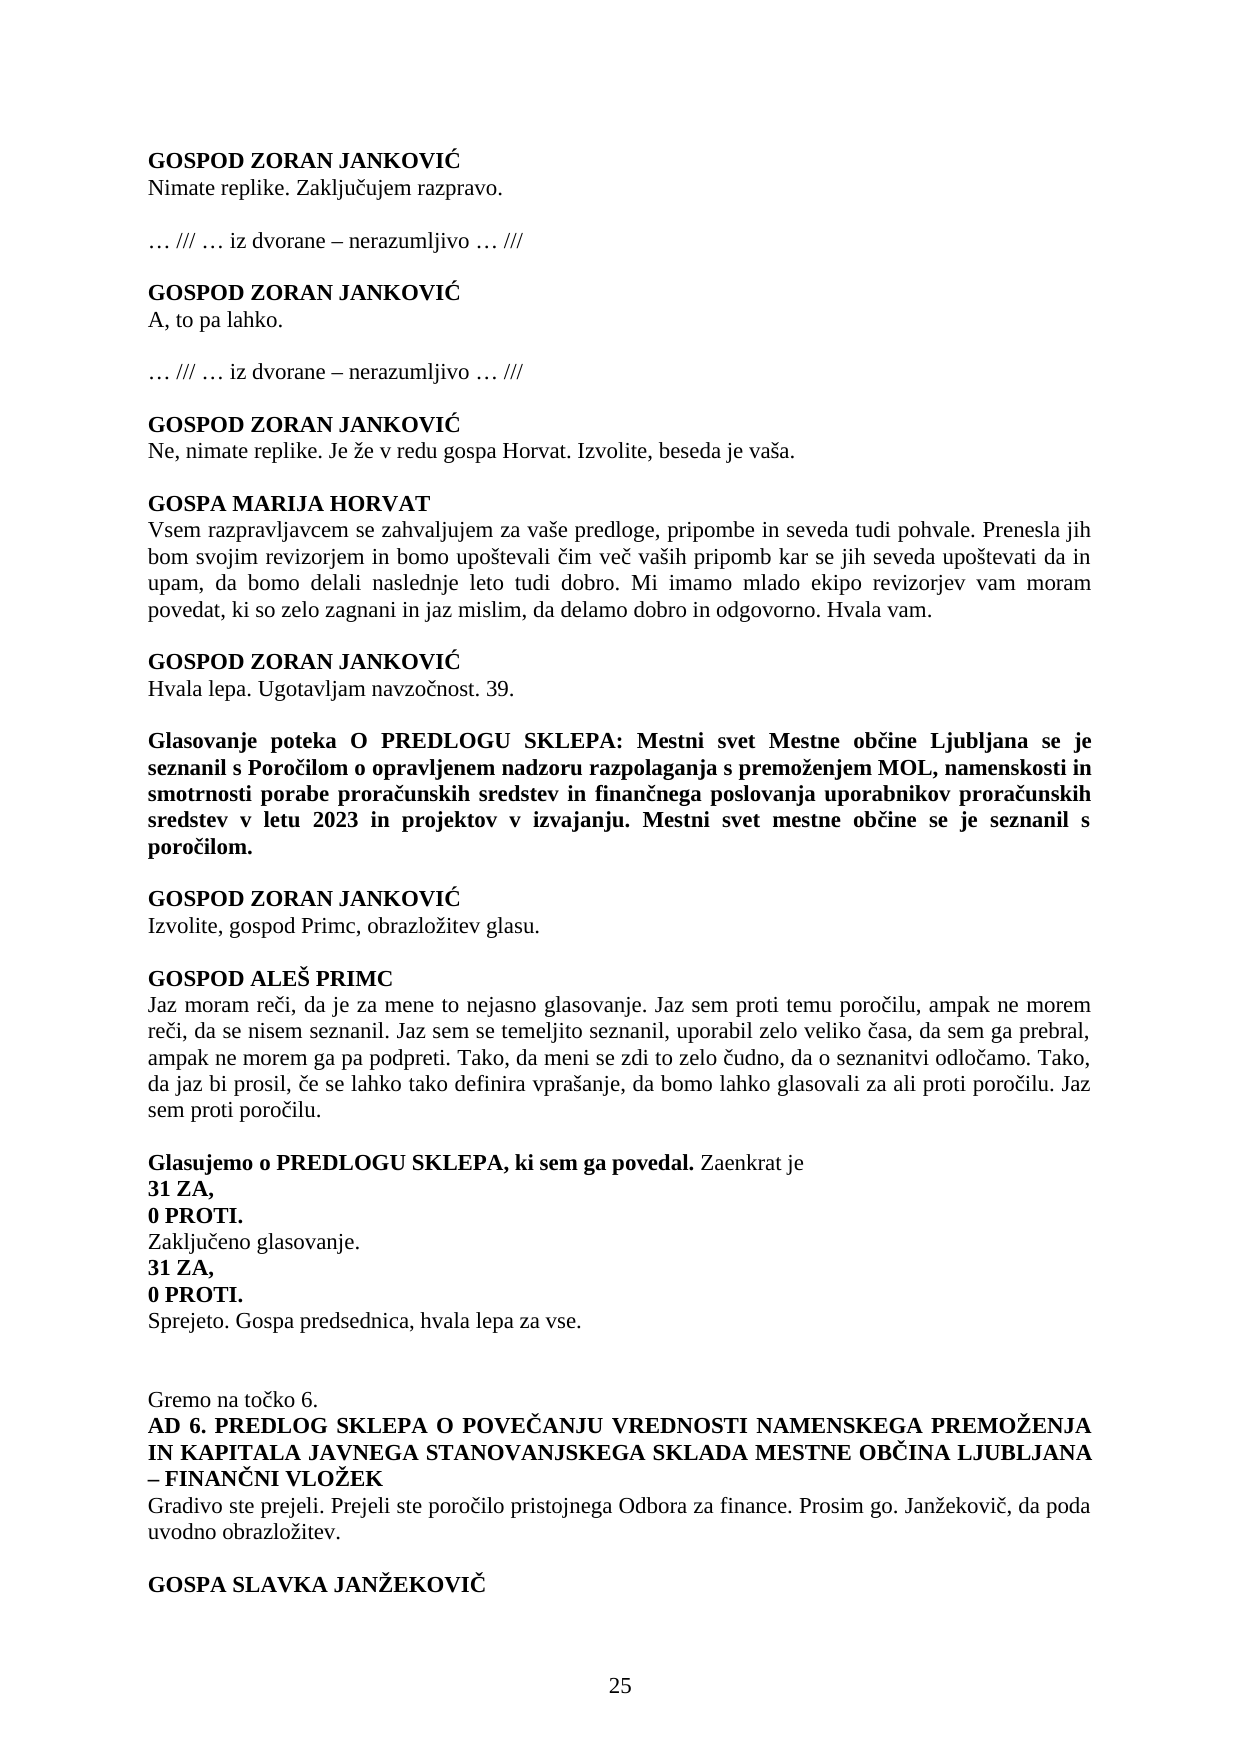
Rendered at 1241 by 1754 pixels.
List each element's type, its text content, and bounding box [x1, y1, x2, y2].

text GOSPOD ZORAN JANKOVIĆ [148, 148, 1093, 174]
text … /// … iz dvorane – nerazumljivo … /// [148, 358, 1093, 385]
text Nimate replike. Zaključujem razpravo. [148, 174, 1093, 200]
text Jaz moram reči, da je za mene to nejasno glasovanje. Jaz sem proti temu poročilu, ampak ne morem reči, da se nisem seznanil. Jaz sem se temeljito seznanil, uporabil zelo veliko časa, da sem ga prebral, ampak ne morem ga pa podpreti. Tako, da meni se zdi to zelo čudno, da o seznanitvi odločamo. Tako, da jaz bi prosil, če se lahko tako definira vprašanje, da bomo lahko glasovali za ali proti poročilu. Jaz sem proti poročilu. [148, 991, 1093, 1123]
text Zaključeno glasovanje. [148, 1228, 1093, 1254]
text GOSPOD ZORAN JANKOVIĆ [148, 411, 1093, 437]
text GOSPOD ALEŠ PRIMC [148, 964, 1093, 991]
text 31 ZA, [148, 1175, 1093, 1202]
text Izvolite, gospod Primc, obrazložitev glasu. [148, 912, 1093, 938]
text A, to pa lahko. [148, 306, 1093, 332]
text 0 PROTI. [148, 1281, 1093, 1307]
text Hvala lepa. Ugotavljam navzočnost. 39. [148, 675, 1093, 701]
text 0 PROTI. [148, 1202, 1093, 1228]
text Gremo na točko 6. [148, 1386, 1093, 1413]
text AD 6. PREDLOG SKLEPA O POVEČANJU VREDNOSTI NAMENSKEGA PREMOŽENJA IN KAPITALA JAVNEGA STANOVANJSKEGA SKLADA MESTNE OBČINA LJUBLJANA – FINANČNI VLOŽEK [148, 1413, 1093, 1492]
text GOSPOD ZORAN JANKOVIĆ [148, 279, 1093, 306]
text GOSPA MARIJA HORVAT [148, 490, 1093, 517]
text GOSPOD ZORAN JANKOVIĆ [148, 886, 1093, 912]
text Gradivo ste prejeli. Prejeli ste poročilo pristojnega Odbora za finance. Prosim go. Janžekovič, da poda uvodno obrazložitev. [148, 1492, 1093, 1544]
text Sprejeto. Gospa predsednica, hvala lepa za vse. [148, 1307, 1093, 1333]
text Ne, nimate replike. Je že v redu gospa Horvat. Izvolite, beseda je vaša. [148, 437, 1093, 464]
text Glasovanje poteka O PREDLOGU SKLEPA: Mestni svet Mestne občine Ljubljana se je seznanil s Poročilom o opravljenem nadzoru razpolaganja s premoženjem MOL, namenskosti in smotrnosti porabe proračunskih sredstev in finančnega poslovanja uporabnikov proračunskih sredstev v letu 2023 in projektov v izvajanju. Mestni svet mestne občine se je seznanil s poročilom. [148, 727, 1093, 859]
text Vsem razpravljavcem se zahvaljujem za vaše predloge, pripombe in seveda tudi pohvale. Prenesla jih bom svojim revizorjem in bomo upoštevali čim več vaših pripomb kar se jih seveda upoštevati da in upam, da bomo delali naslednje leto tudi dobro. Mi imamo mlado ekipo revizorjev vam moram povedat, ki so zelo zagnani in jaz mislim, da delamo dobro in odgovorno. Hvala vam. [148, 517, 1093, 622]
text 31 ZA, [148, 1254, 1093, 1281]
text Glasujemo o PREDLOGU SKLEPA, ki sem ga povedal. Zaenkrat je [148, 1149, 1093, 1175]
text GOSPOD ZORAN JANKOVIĆ [148, 648, 1093, 675]
text … /// … iz dvorane – nerazumljivo … /// [148, 227, 1093, 253]
text GOSPA SLAVKA JANŽEKOVIČ [148, 1571, 1093, 1597]
